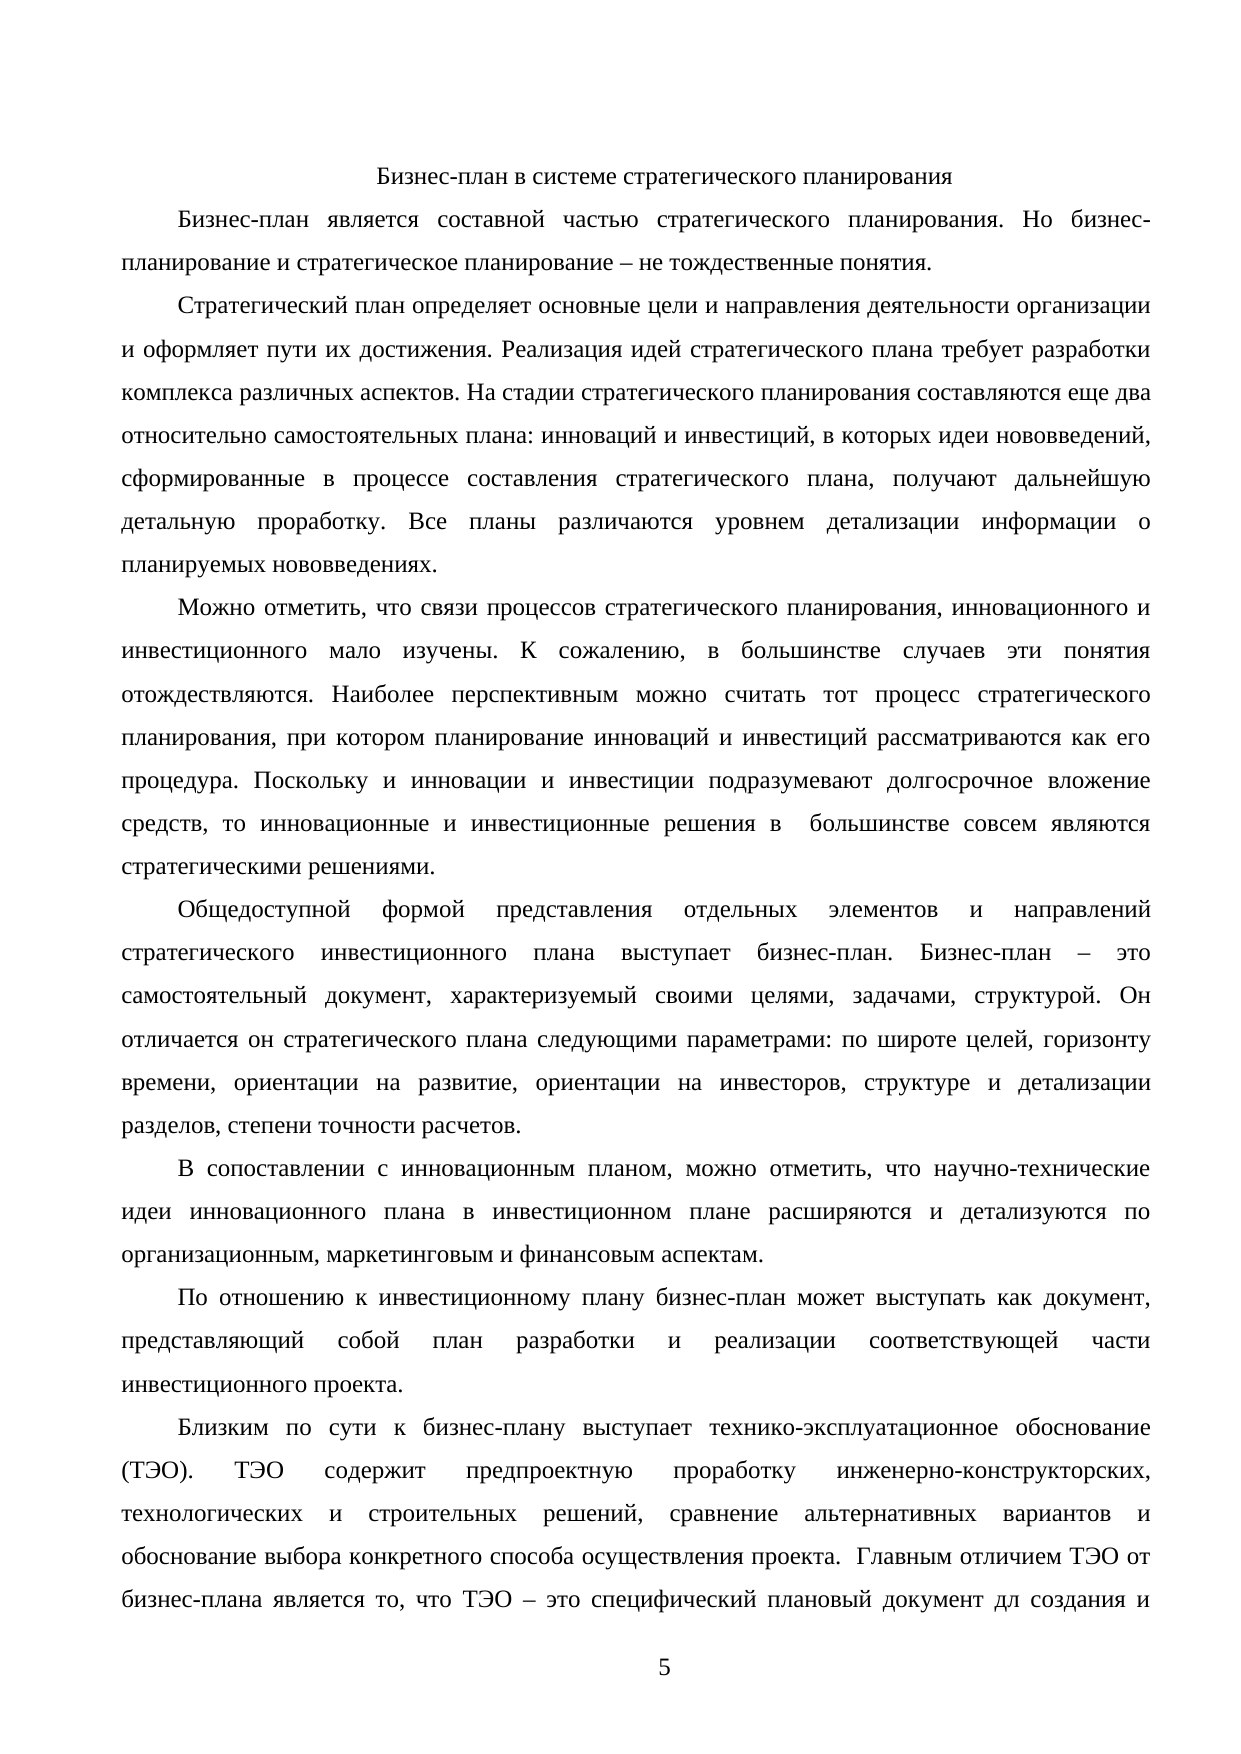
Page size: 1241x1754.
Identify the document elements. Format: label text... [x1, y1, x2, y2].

text Бизнес-план является составной частью стратегического планирования. Но бизнес-планирование и стратегическое планирование – не тождественные понятия. [121, 204, 1152, 276]
text В сопоставлении с инновационным планом, можно отметить, что научно-технические идеи инновационного плана в инвестиционном плане расширяются и детализуются по организационным, маркетинговым и финансовым аспектам. [121, 1153, 1152, 1268]
text Бизнес-план в системе стратегического планирования [177, 161, 1152, 190]
text Можно отметить, что связи процессов стратегического планирования, инновационного и инвестиционного мало изучены. К сожалению, в большинстве случаев эти понятия отождествляются. Наиболее перспективным можно считать тот процесс стратегического планирования, при котором планирование инноваций и инвестиций рассматриваются как его процедура. Поскольку и инновации и инвестиции подразумевают долгосрочное вложение средств, то инновационные и инвестиционные решения в большинстве совсем являются стратегическими решениями. [121, 592, 1152, 880]
text По отношению к инвестиционному плану бизнес-план может выступать как документ, представляющий собой план разработки и реализации соответствующей части инвестиционного проекта. [121, 1282, 1152, 1397]
text Общедоступной формой представления отдельных элементов и направлений стратегического инвестиционного плана выступает бизнес-план. Бизнес-план – это самостоятельный документ, характеризуемый своими целями, задачами, структурой. Он отличается он стратегического плана следующими параметрами: по широте целей, горизонту времени, ориентации на развитие, ориентации на инвесторов, структуре и детализации разделов, степени точности расчетов. [121, 894, 1152, 1139]
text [121, 1412, 1152, 1613]
text Стратегический план определяет основные цели и направления деятельности организации и оформляет пути их достижения. Реализация идей стратегического плана требует разработки комплекса различных аспектов. На стадии стратегического планирования составляются еще два относительно самостоятельных плана: инноваций и инвестиций, в которых идеи нововведений, сформированные в процессе составления стратегического плана, получают дальнейшую детальную проработку. Все планы различаются уровнем детализации информации о планируемых нововведениях. [121, 291, 1152, 578]
